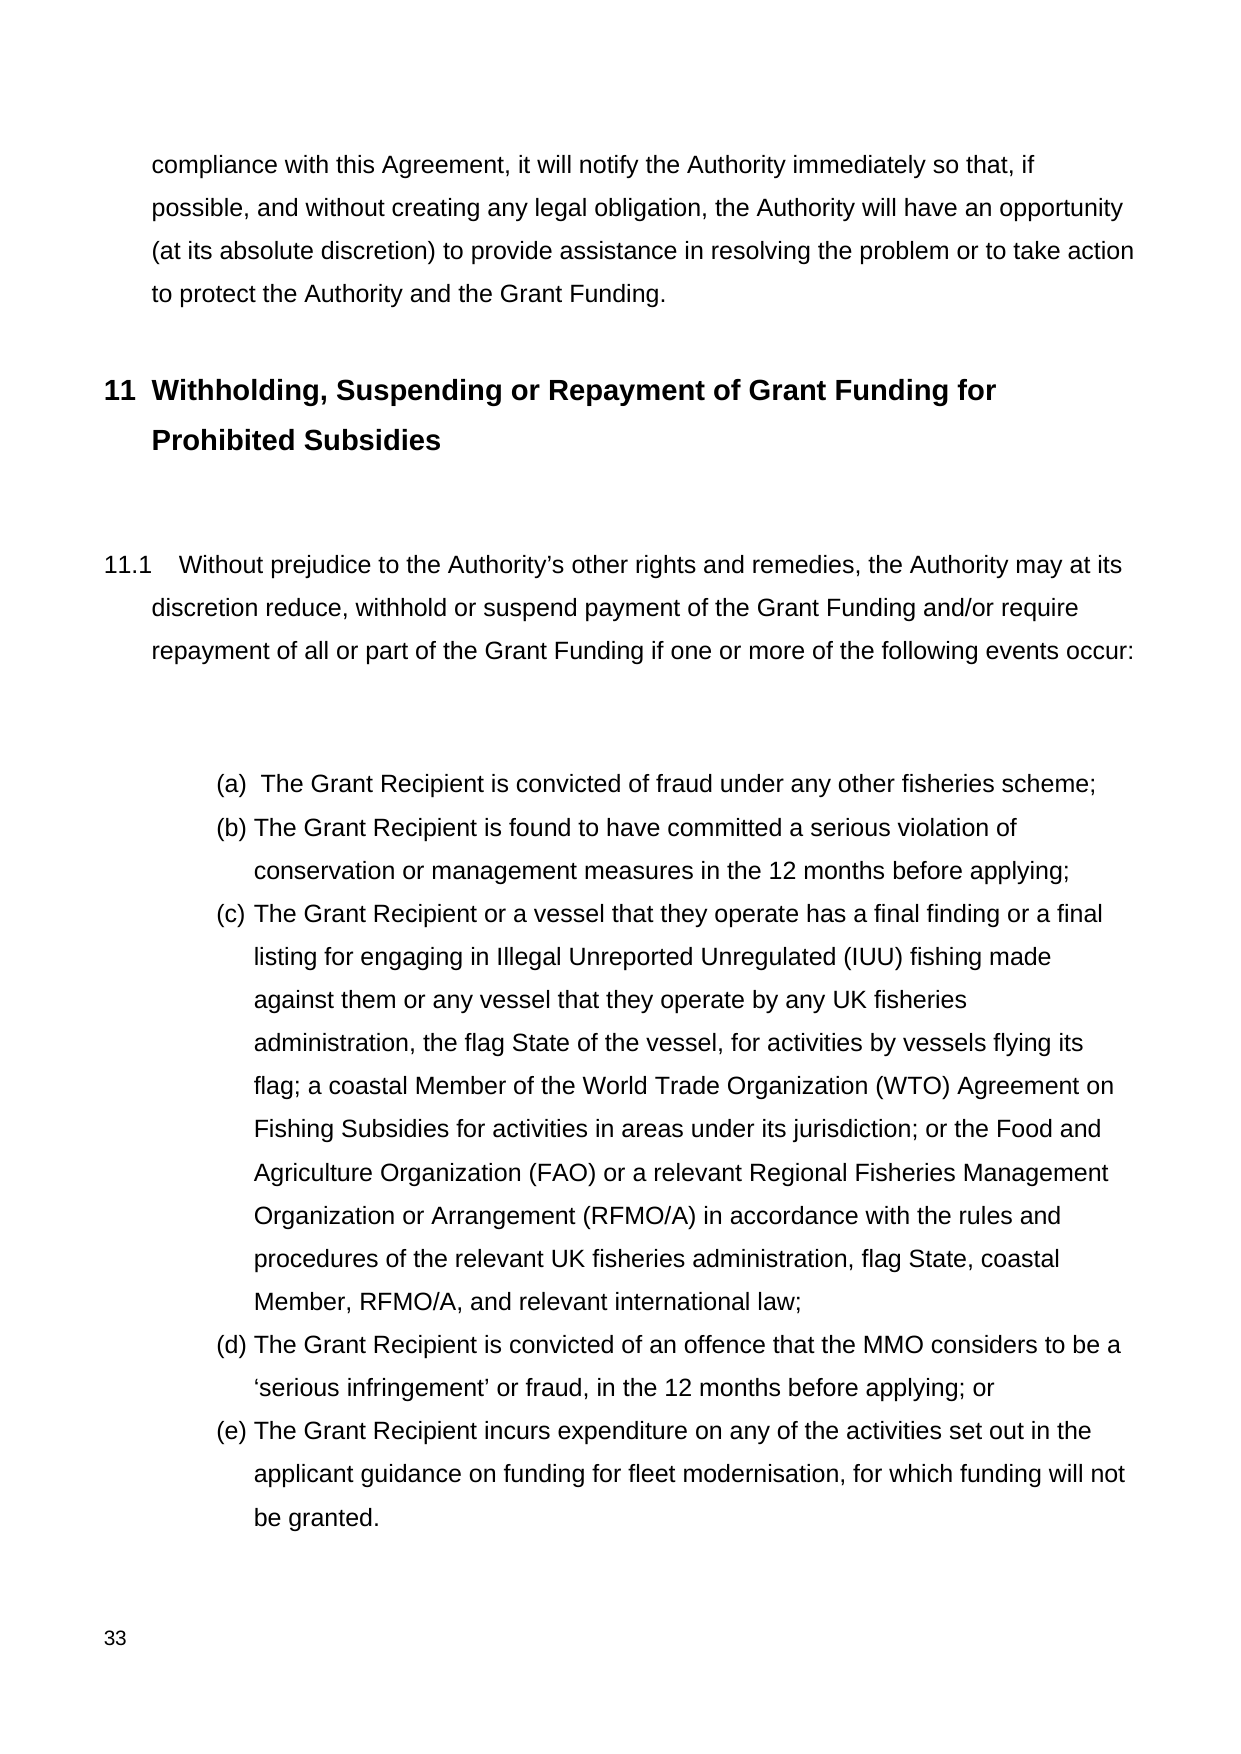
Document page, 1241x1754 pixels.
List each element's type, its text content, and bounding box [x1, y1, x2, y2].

subtitle Withholding, Suspending or Repayment of Grant Funding for Prohibited Subsidies [103, 372, 1137, 456]
list The Grant Recipient or a vessel that they operate has a final finding or a final listing for engaging in Illegal Unreported Unregulated (IUU) fishing made against them or any vessel that they operate by any UK fisheries administration, the flag State of the vessel, for activities by vessels flying its flag; a coastal Member of the World Trade Organization (WTO) Agreement on Fishing Subsidies for activities in areas under its jurisdiction; or the Food and Agriculture Organization (FAO) or a relevant Regional Fisheries Management Organization or Arrangement (RFMO/A) in accordance with the rules and procedures of the relevant UK fisheries administration, flag State, coastal Member, RFMO/A, and relevant international law; [216, 899, 1137, 1316]
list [103, 150, 1137, 308]
list The Grant Recipient is convicted of an offence that the MMO considers to be a ‘serious infringement’ or fraud, in the 12 months before applying; or [216, 1330, 1137, 1402]
list The Grant Recipient incurs expenditure on any of the activities set out in the applicant guidance on funding for fleet modernisation, for which funding will not be granted. [216, 1416, 1137, 1531]
list Without prejudice to the Authority’s other rights and remedies, the Authority may at its discretion reduce, withhold or suspend payment of the Grant Funding and/or require repayment of all or part of the Grant Funding if one or more of the following events occur: [103, 549, 1137, 664]
list The Grant Recipient is convicted of fraud under any other fisheries scheme; [216, 769, 1137, 798]
list The Grant Recipient is found to have committed a serious violation of conservation or management measures in the 12 months before applying; [216, 812, 1137, 884]
